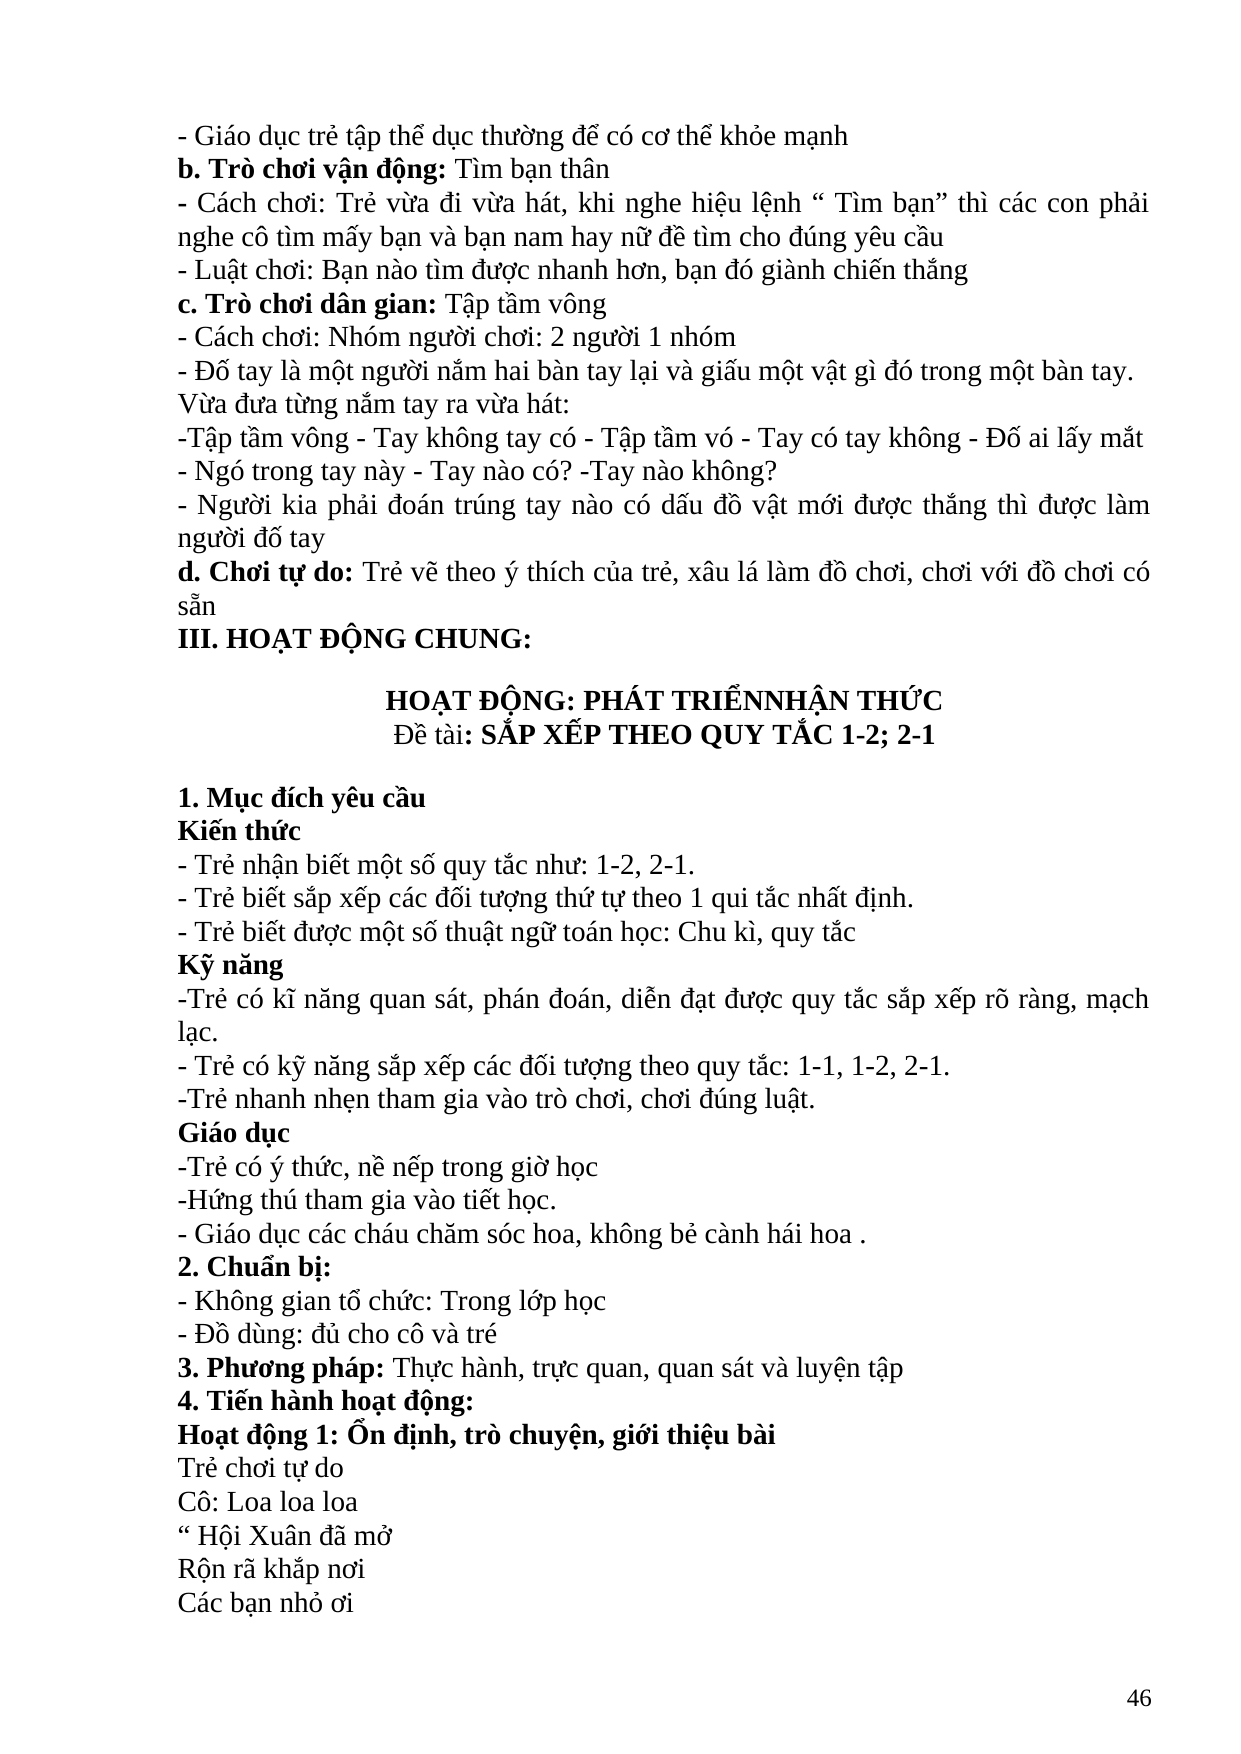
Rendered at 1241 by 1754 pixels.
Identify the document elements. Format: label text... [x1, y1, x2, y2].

text Các bạn nhỏ ơi [177, 1585, 1152, 1618]
text c. Trò chơi dân gian: Tập tầm vông [177, 286, 1152, 319]
text Trẻ chơi tự do [177, 1451, 1152, 1484]
text “ Hội Xuân đã mở [177, 1518, 1152, 1551]
text - Ngó trong tay này - Tay nào có? -Tay nào không? [177, 453, 1152, 487]
text Kỹ năng [177, 947, 1152, 981]
text - Người kia phải đoán trúng tay nào có dấu đồ vật mới được thắng thì được làm người đố tay [177, 487, 1152, 554]
text -Trẻ có ý thức, nề nếp trong giờ học [177, 1149, 1152, 1182]
text -Trẻ nhanh nhẹn tham gia vào trò chơi, chơi đúng luật. [177, 1082, 1152, 1115]
text III. HOẠT ĐỘNG CHUNG: [177, 621, 1152, 655]
text -Hứng thú tham gia vào tiết học. [177, 1182, 1152, 1216]
text Kiến thức [177, 813, 1152, 847]
text - Trẻ nhận biết một số quy tắc như: 1-2, 2-1. [177, 847, 1152, 880]
text Cô: Loa loa loa [177, 1484, 1152, 1518]
text -Trẻ có kĩ năng quan sát, phán đoán, diễn đạt được quy tắc sắp xếp rõ ràng, mạch lạc. [177, 981, 1152, 1048]
text Giáo dục [177, 1115, 1152, 1149]
text - Không gian tổ chức: Trong lớp học [177, 1283, 1152, 1316]
text Hoạt động 1: Ổn định, trò chuyện, giới thiệu bài [177, 1417, 1152, 1451]
text - Cách chơi: Trẻ vừa đi vừa hát, khi nghe hiệu lệnh “ Tìm bạn” thì các con phải nghe cô tìm mấy bạn và bạn nam hay nữ đề tìm cho đúng yêu cầu [177, 185, 1152, 252]
text - Trẻ biết được một số thuật ngữ toán học: Chu kì, quy tắc [177, 914, 1152, 947]
text 2. Chuẩn bị: [177, 1249, 1152, 1283]
text - Ðố tay là một người nắm hai bàn tay lại và giấu một vật gì đó trong một bàn tay. [177, 353, 1152, 386]
text - Cách chơi: Nhóm người chơi: 2 người 1 nhóm [177, 319, 1152, 353]
text - Trẻ biết sắp xếp các đối tượng thứ tự theo 1 qui tắc nhất định. [177, 880, 1152, 914]
text - Giáo dục trẻ tập thể dục thường để có cơ thể khỏe mạnh [177, 118, 1152, 152]
text d. Chơi tự do: Trẻ vẽ theo ý thích của trẻ, xâu lá làm đồ chơi, chơi với đồ chơi có sẵn [177, 554, 1152, 621]
text - Luật chơi: Bạn nào tìm được nhanh hơn, bạn đó giành chiến thắng [177, 252, 1152, 286]
text - Trẻ có kỹ năng sắp xếp các đối tượng theo quy tắc: 1-1, 1-2, 2-1. [177, 1048, 1152, 1082]
text Đề tài: SẮP XẾP THEO QUY TẮC 1-2; 2-1 [177, 717, 1152, 751]
text Rộn rã khắp nơi [177, 1551, 1152, 1585]
text 1. Mục đích yêu cầu [177, 780, 1152, 813]
text HOẠT ĐỘNG: PHÁT TRIỂNNHẬN THỨC [177, 683, 1152, 717]
text Vừa đưa từng nắm tay ra vừa hát: [177, 386, 1152, 420]
text - Giáo dục các cháu chăm sóc hoa, không bẻ cành hái hoa . [177, 1216, 1152, 1249]
text - Đồ dùng: đủ cho cô và tré [177, 1316, 1152, 1350]
text -Tập tầm vông - Tay không tay có - Tập tầm vó - Tay có tay không - Ðố ai lấy mắt [177, 420, 1152, 453]
text b. Trò chơi vận động: Tìm bạn thân [177, 152, 1152, 185]
text 3. Phương pháp: Thực hành, trực quan, quan sát và luyện tập [177, 1350, 1152, 1383]
text 4. Tiến hành hoạt động: [177, 1383, 1152, 1417]
